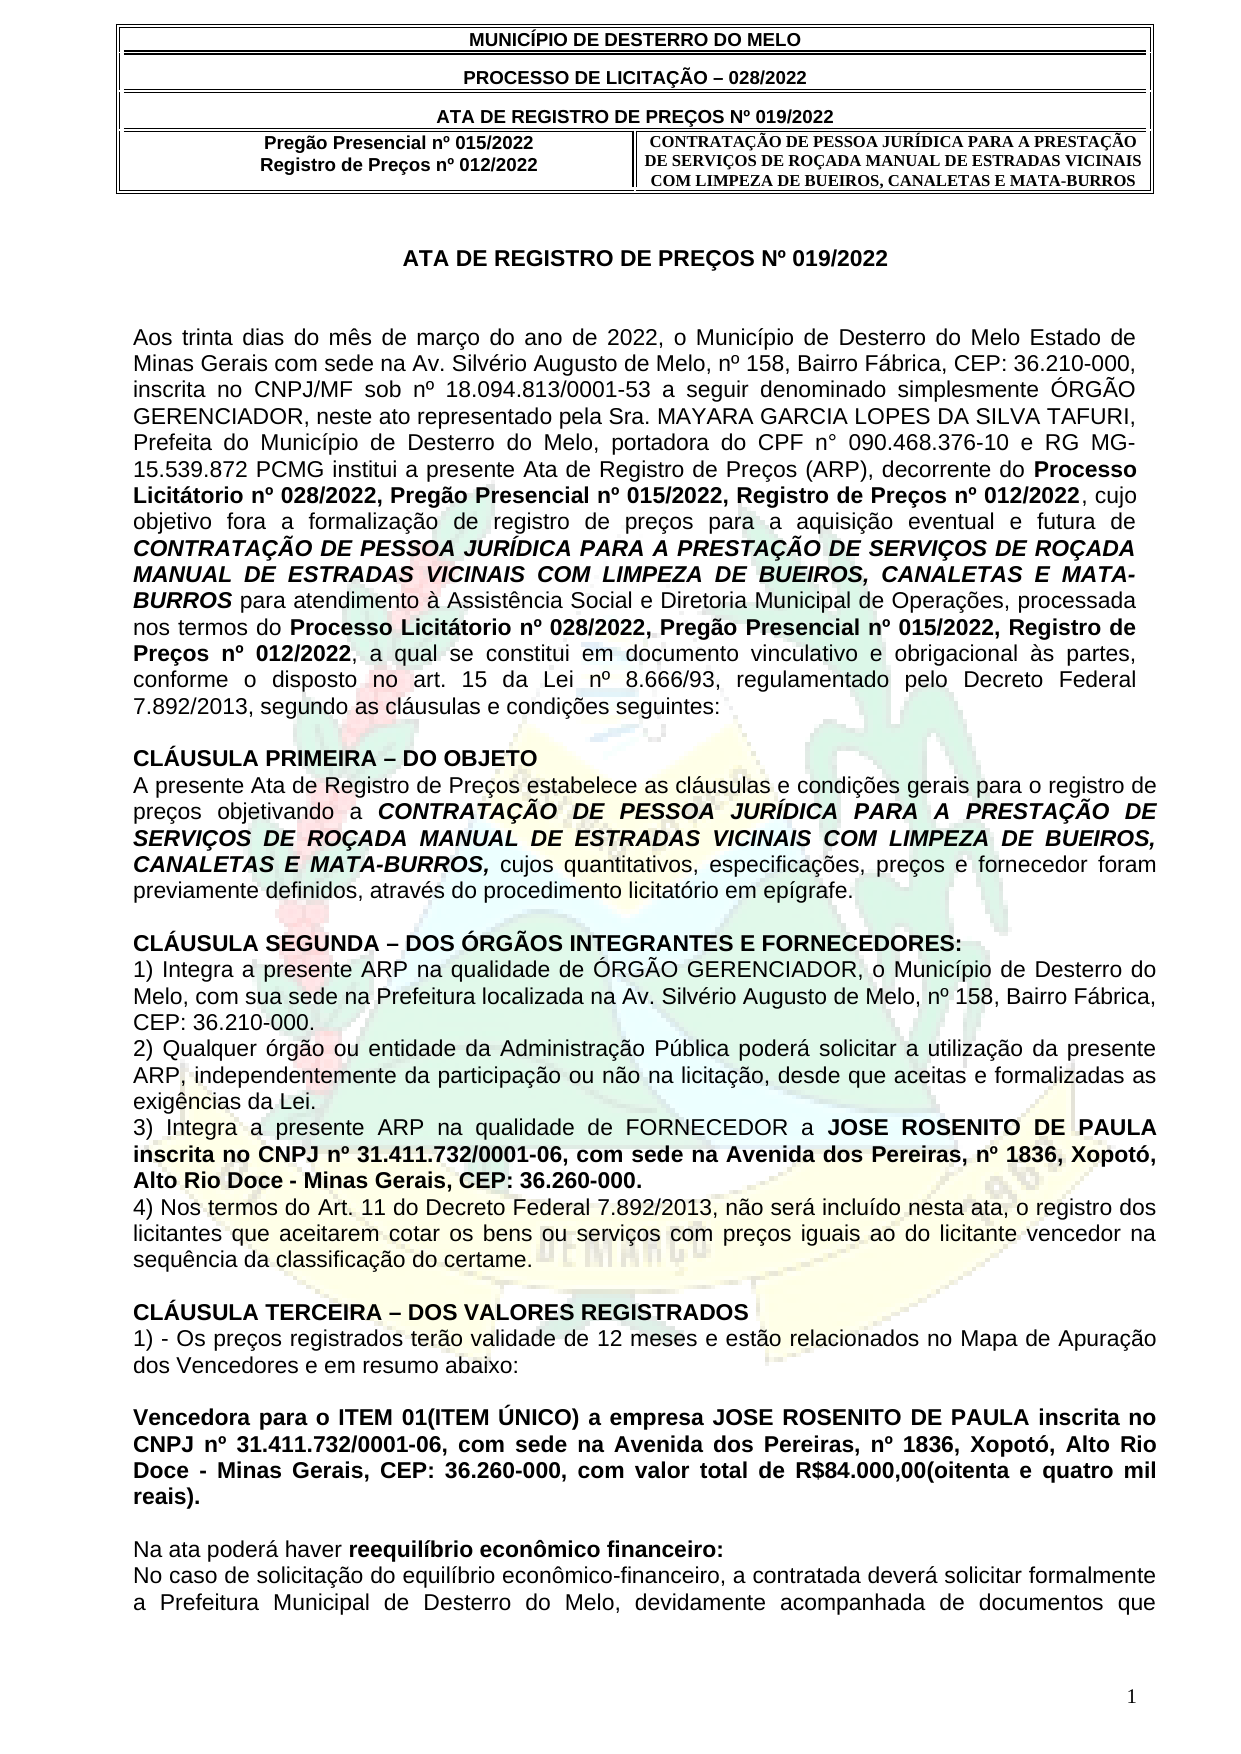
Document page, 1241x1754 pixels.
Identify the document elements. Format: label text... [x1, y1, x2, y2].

text Aos trinta dias do mês de março do ano de 2022, o Município de Desterro do Melo Estado de Minas Gerais com sede na Av. Silvério Augusto de Melo, nº 158, Bairro Fábrica, CEP: 36.210-000, inscrita no CNPJ/MF sob nº 18.094.813/0001- seguir denominado simplesmente ÓRGÃO GERENCIADOR, neste ato representado pela Sra. MAYARA GARCIA LOPES DA SILVA TAFURI, Prefeita do Município de Desterro do Melo, portadora do CPF n° 090.468.376-10 e RG MG-15.539.872 PCMG institui a presente Ata de Registro de Preços (ARP), decorrente do Processo Licitátorio nº 028/2022, Pregão Presencial nº 015/2022, Registro de Preços nº 012/2022, cujo objetivo fora a formalização de registro de preços para a aquisição eventual e futura de CONTRATAÇÃO DE PESSOA JURÍDICA PARA A PRESTAÇÃO DE SERVIÇOS DE ROÇADA MANUAL DE ESTRADAS VICINAIS COM LIMPEZA DE BUEIROS, CANALETAS E MATA-BURROS para atendimento à Assistência Social e Diretoria Municipal de Operações, processada nos termos do Processo Licitátorio nº 028/2022, Pregão Presencial nº 015/2022, Registro de Preços nº 012/2022, a qual se constitui em documento vinculativo e obrigacional às partes, conforme o disposto no art. 15 da Lei nº 8.666/93, regulamentado pelo Decreto Federal 7.892/2013, segundo as cláusulas e condições seguintes: [133, 324, 1137, 719]
text 1) - Os preços registrados terão validade de 12 meses e estão relacionados no Mapa de Apuração dos Vencedores e em resumo abaixo: [133, 1325, 1157, 1378]
text CLÁUSULA PRIMEIRA – DO OBJETO [133, 745, 1157, 772]
text 2) Qualquer órgão ou entidade da Administração Pública poderá solicitar a utilização da presente ARP, independentemente da participação ou não na licitação, desde que aceitas e formalizadas as exigências da Lei. [133, 1035, 1157, 1114]
text Na ata poderá haver reequilíbrio econômico financeiro: [133, 1536, 1157, 1562]
text CLÁUSULA SEGUNDA – DOS ÓRGÃOS INTEGRANTES E FORNECEDORES: [133, 930, 1157, 956]
text 1) Integra a presente ARP na qualidade de ÓRGÃO GERENCIADOR, o Município de Desterro do Melo, com sua sede na Prefeitura localizada na Av. Silvério Augusto de Melo, nº 158, Bairro Fábrica, CEP: 36.210-000. [133, 956, 1157, 1035]
text Vencedora para o ITEM 01(ITEM ÚNICO) a empresa JOSE ROSENITO DE PAULA inscrita no CNPJ nº 31.411.732/0001-06, com sede na Avenida dos Pereiras, nº 1836, Xopotó, Alto Rio Doce - Minas Gerais, CEP: 36.260-000, com valor total de R$84.000,00(oitenta e quatro mil reais). [133, 1404, 1157, 1510]
text ATA DE REGISTRO DE PREÇOS Nº 019/2022 [133, 245, 1157, 271]
text 4) Nos termos do Art. 11 do Decreto Federal 7.892/2013, não será incluído nesta ata, o registro dos licitantes que aceitarem cotar os bens ou serviços com preços iguais ao do licitante vencedor na sequência da classificação do certame. [133, 1193, 1157, 1272]
text 3) Integra a presente ARP na qualidade de FORNECEDOR a JOSE ROSENITO DE PAULA inscrita no CNPJ nº 31.411.732/0001-06, com sede na Avenida dos Pereiras, nº 1836, Xopotó, Alto Rio Doce - Minas Gerais, CEP: 36.260-000. [133, 1114, 1157, 1193]
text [133, 1562, 1157, 1615]
text A presente Ata de Registro de Preços estabelece as cláusulas e condições gerais para o registro de preços objetivando a CONTRATAÇÃO DE PESSOA JURÍDICA PARA A PRESTAÇÃO DE SERVIÇOS DE ROÇADA MANUAL DE ESTRADAS VICINAIS COM LIMPEZA DE BUEIROS, CANALETAS E MATA-BURROS, cujos quantitativos, especificações, preços e fornecedor foram previamente definidos, através do procedimento licitatório em epígrafe. [133, 772, 1157, 903]
text CLÁUSULA TERCEIRA – DOS VALORES REGISTRADOS [133, 1299, 1157, 1325]
